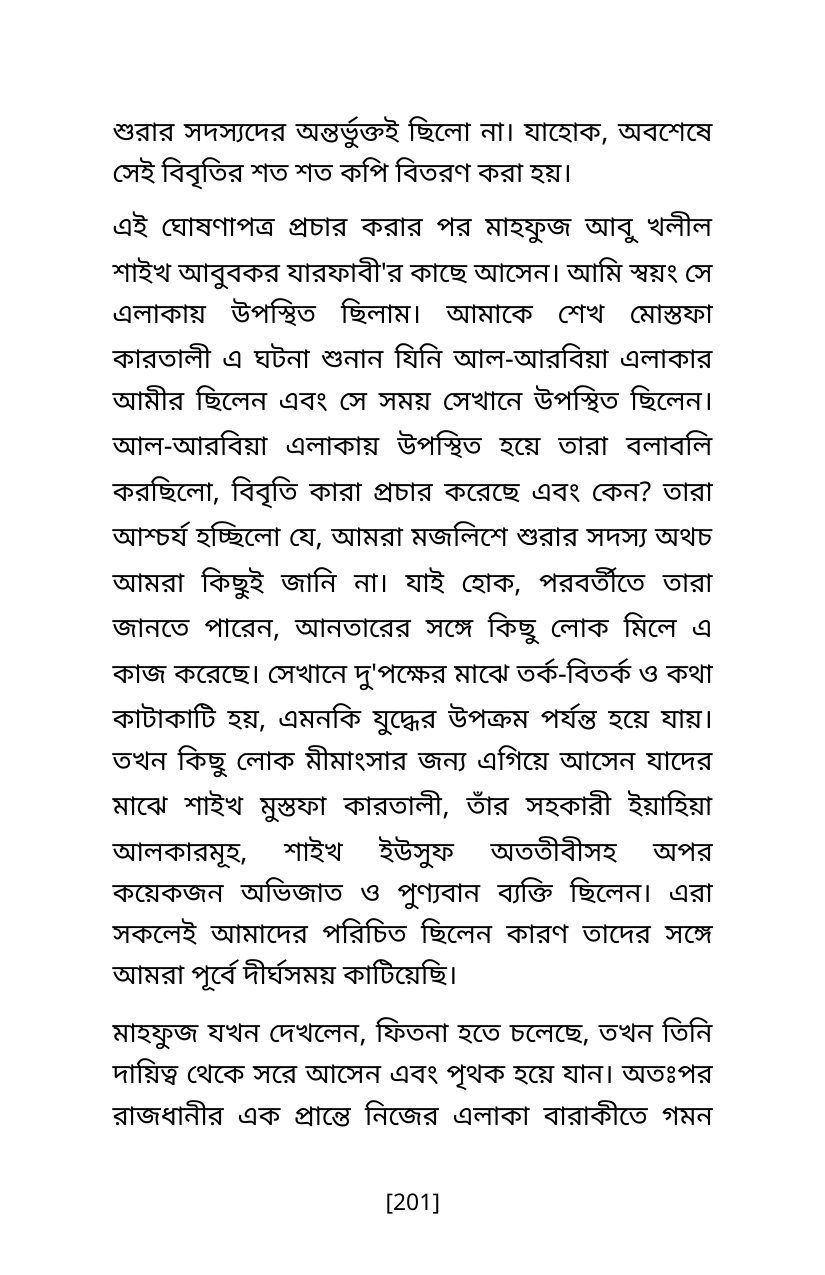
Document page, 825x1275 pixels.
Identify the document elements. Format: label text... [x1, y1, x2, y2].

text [112, 112, 712, 194]
text এই ঘোষণাপত্র প্রচার করার পর মাহফুজ আবু খলীল শাইখ আবুবকর যারফাবী'র কাছে আসেন। আমি স্বয়ং সে এলাকায় উপস্থিত ছিলাম। আমাকে শেখ মোস্তফা কারতালী এ ঘটনা শুনান যিনি আল-আরবিয়া এলাকার আমীর ছিলেন এবং সে সময় সেখানে উপস্থিত ছিলেন। আল-আরবিয়া এলাকায় উপস্থিত হয়ে তারা বলাবলি করছিলো, বিবৃতি কারা প্রচার করেছে এবং কেন? তারা আশ্চর্য হচ্ছিলো যে, আমরা মজলিশে শুরার সদস্য অথচ আমরা কিছুই জানি না। যাই হোক, পরবর্তীতে তারা জানতে পারেন, আনতারের সঙ্গে কিছু লোক মিলে এ কাজ করেছে। সেখানে দু'পক্ষের মাঝে তর্ক-বিতর্ক ও কথা কাটাকাটি হয়, এমনকি যুদ্ধের উপক্রম পর্যন্ত হয়ে যায়। তখন কিছু লোক মীমাংসার জন্য এগিয়ে আসেন যাদের মাঝে শাইখ মুস্তফা কারতালী, তাঁর সহকারী ইয়াহিয়া আলকারমূহ, শাইখ ইউসুফ অততীবীসহ অপর কয়েকজন অভিজাত ও পুণ্যবান ব্যক্তি ছিলেন। এরা সকলেই আমাদের পরিচিত ছিলেন কারণ তাদের সঙ্গে আমরা পূর্বে দীর্ঘসময় কাটিয়েছি। [112, 212, 712, 996]
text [112, 1013, 712, 1136]
